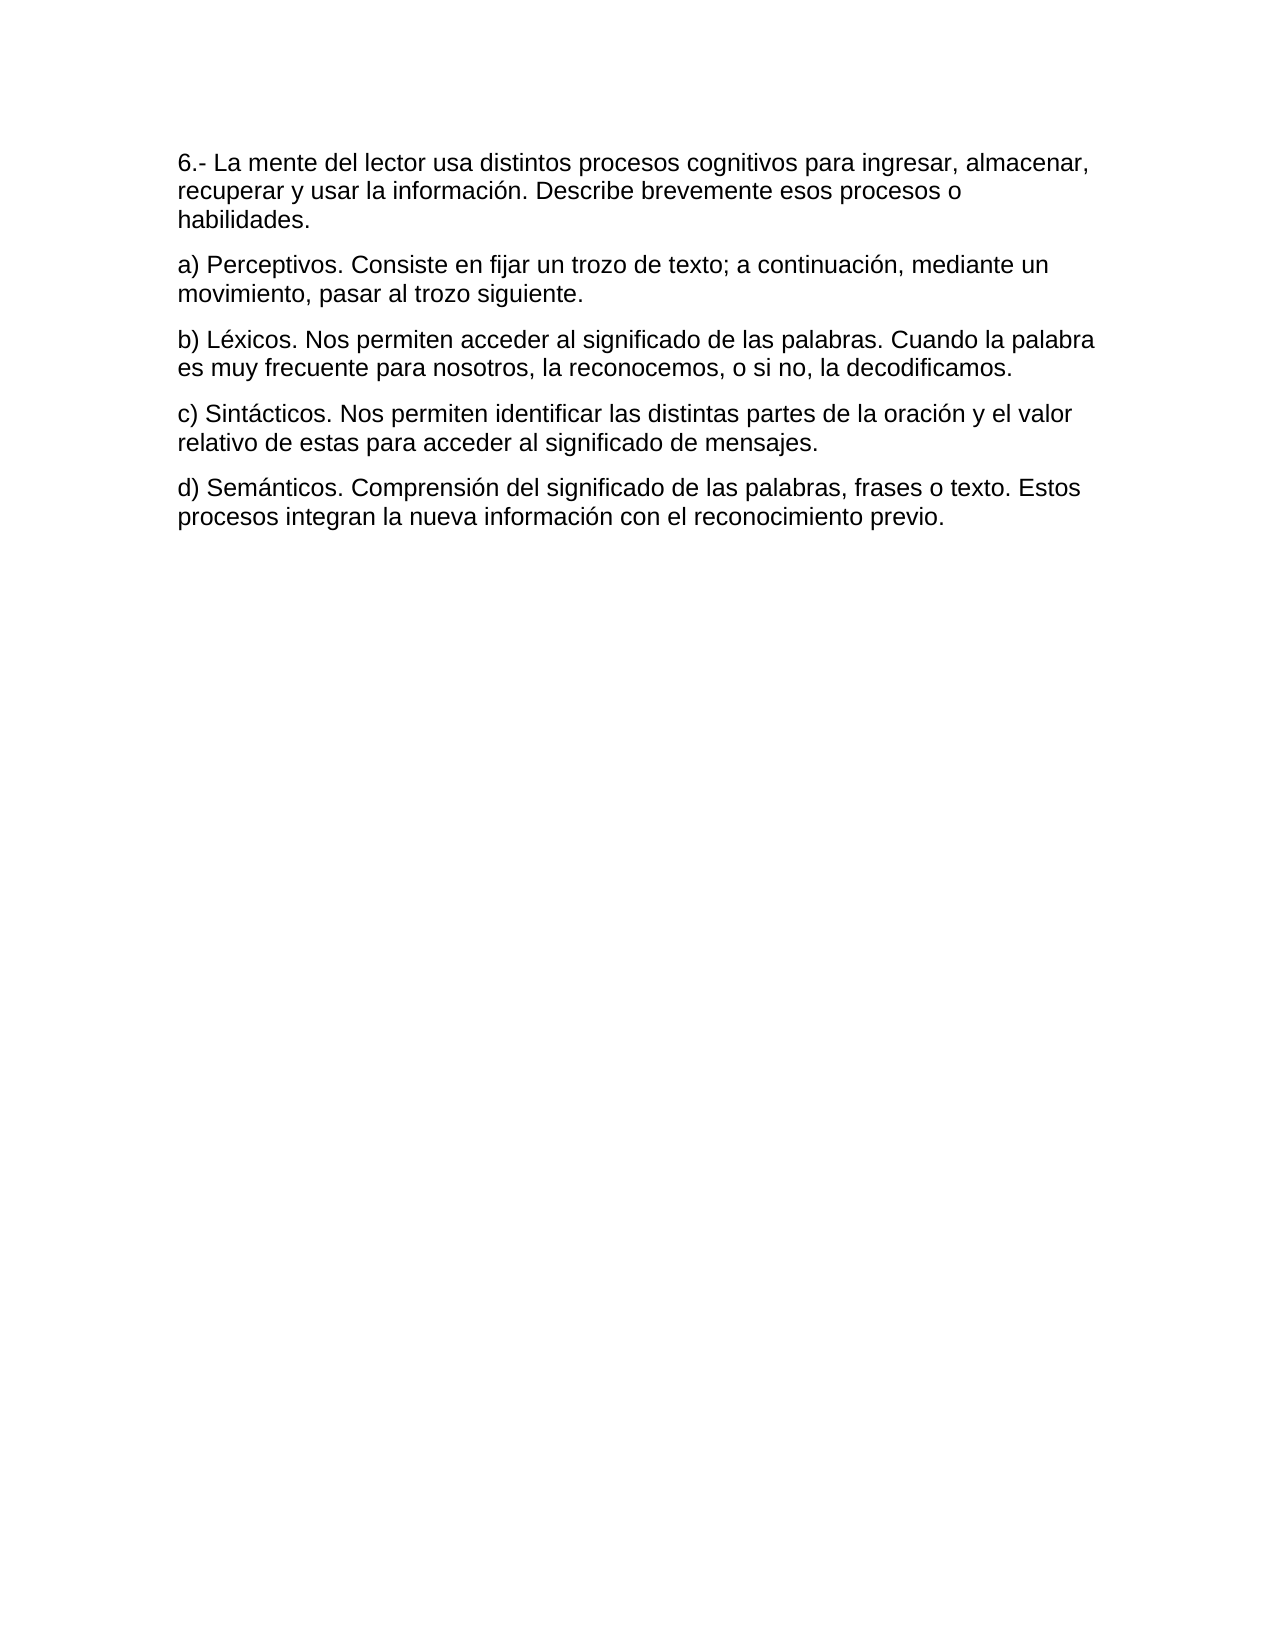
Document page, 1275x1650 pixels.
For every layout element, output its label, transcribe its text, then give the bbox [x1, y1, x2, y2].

text a) Perceptivos. Consiste en fijar un trozo de texto; a continuación, mediante un movimiento, pasar al trozo siguiente. [177, 251, 1098, 308]
text c) Sintácticos. Nos permiten identificar las distintas partes de la oración y el valor relativo de estas para acceder al significado de mensajes. [177, 399, 1098, 456]
text d) Semánticos. Comprensión del significado de las palabras, frases o texto. Estos procesos integran la nueva información con el reconocimiento previo. [177, 473, 1098, 531]
text b) Léxicos. Nos permiten acceder al significado de las palabras. Cuando la palabra es muy frecuente para nosotros, la reconocemos, o si no, la decodificamos. [177, 325, 1098, 382]
text 6.- La mente del lector usa distintos procesos cognitivos para ingresar, almacenar, recuperar y usar la información. Describe brevemente esos procesos o habilidades. [177, 148, 1098, 234]
